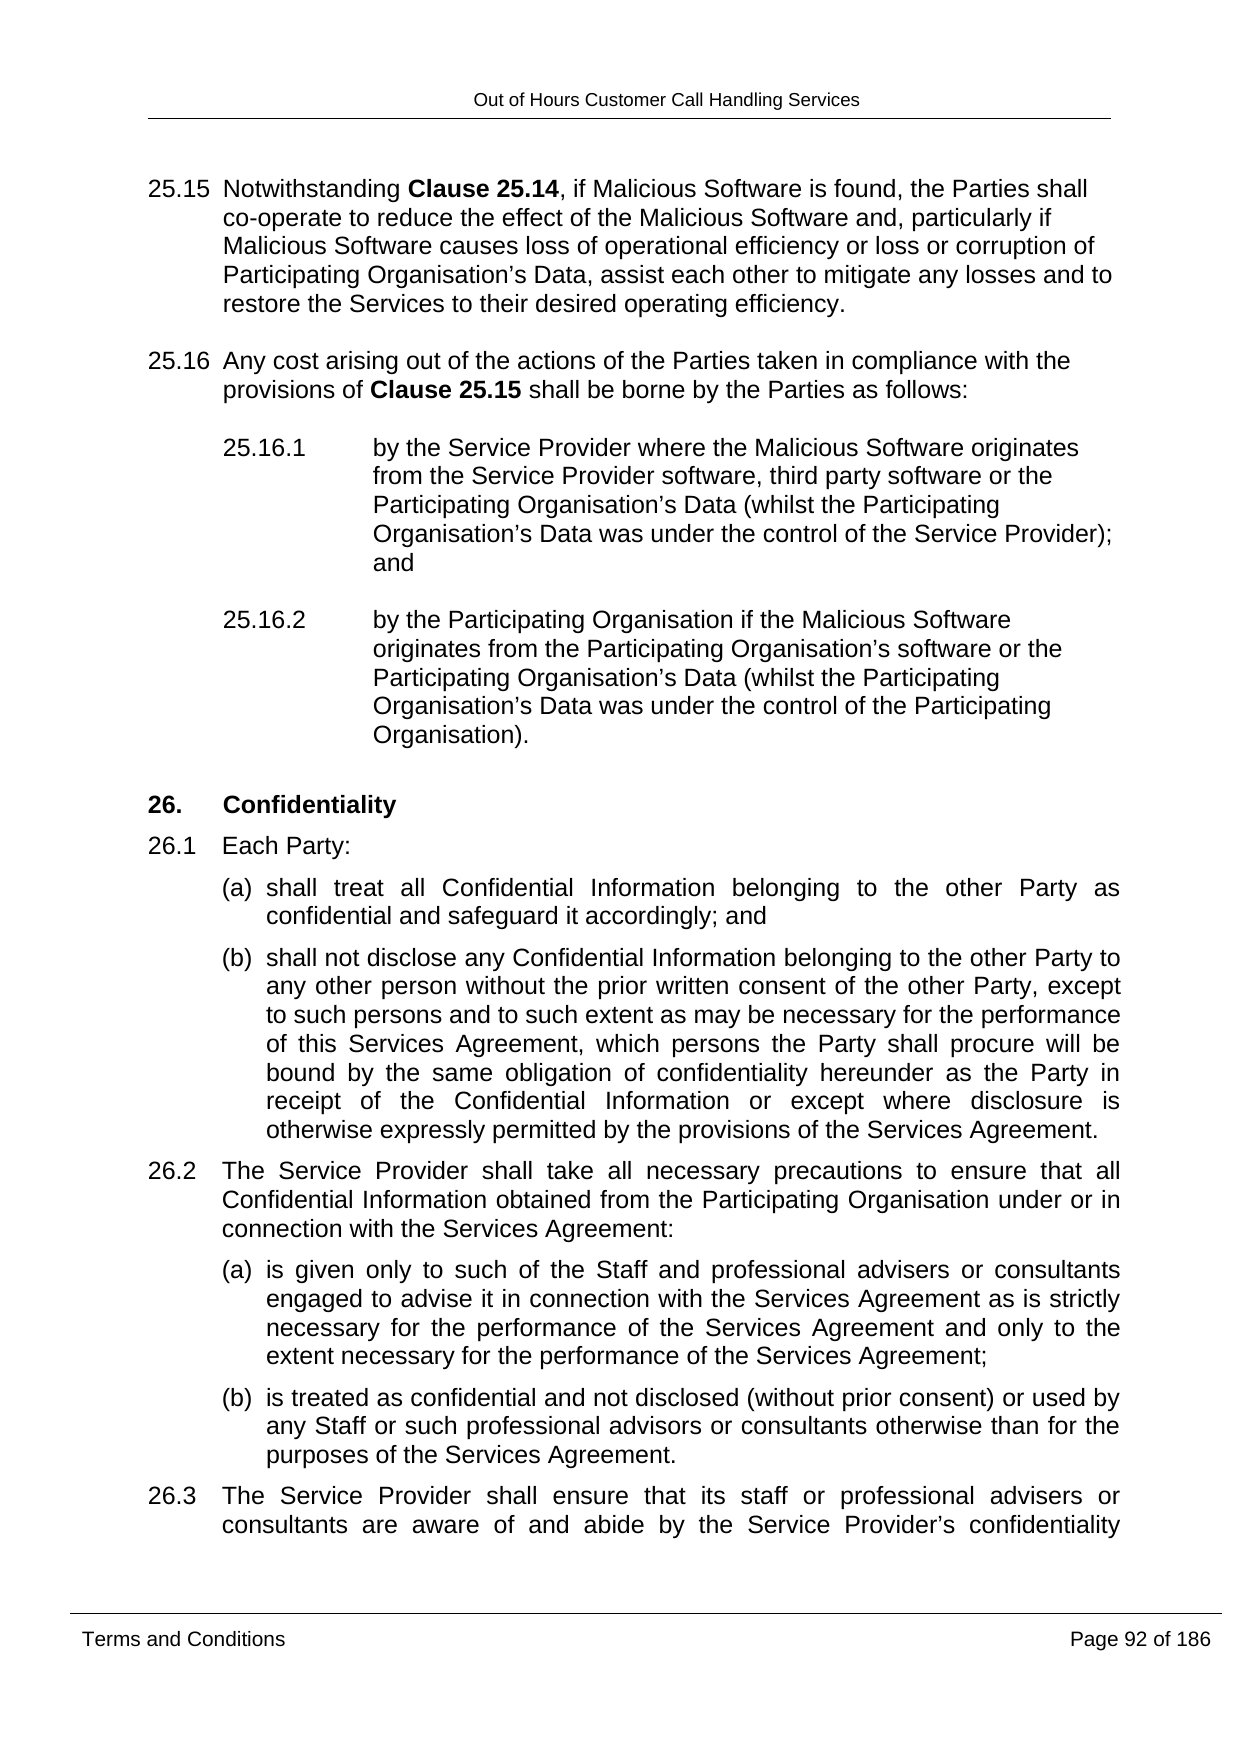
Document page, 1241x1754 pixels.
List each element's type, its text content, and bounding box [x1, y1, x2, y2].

text 25.15 Notwithstanding Clause 25.14, if Malicious Software is found, the Parties shall co-operate to reduce the effect of the Malicious Software and, particularly if Malicious Software causes loss of operational efficiency or loss or corruption of Participating Organisation’s Data, assist each other to mitigate any losses and to restore the Services to their desired operating efficiency. [148, 174, 1122, 317]
text 25.16.2 by the Participating Organisation if the Malicious Software originates from the Participating Organisation’s software or the Participating Organisation’s Data (whilst the Participating Organisation’s Data was under the control of the Participating Organisation). [223, 605, 1122, 749]
list shall not disclose any Confidential Information belonging to the other Party to any other person without the prior written consent of the other Party, except to such persons and to such extent as may be necessary for the performance of this Services Agreement, which persons the Party shall procure will be bound by the same obligation of confidentiality hereunder as the Party in receipt of the Confidential Information or except where disclosure is otherwise expressly permitted by the provisions of the Services Agreement. [222, 942, 1122, 1144]
text (b) is treated as confidential and not disclosed (without prior consent) or used by any Staff or such professional advisors or consultants otherwise than for the purposes of the Services Agreement. [222, 1382, 1122, 1469]
text 25.16 Any cost arising out of the actions of the Parties taken in compliance with the provisions of Clause 25.15 shall be borne by the Parties as follows: [148, 346, 1122, 404]
text 26. Confidentiality [148, 790, 1122, 819]
text 26.1 Each Party: [148, 831, 1122, 860]
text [148, 1481, 1122, 1539]
text 26.2 The Service Provider shall take all necessary precautions to ensure that all Confidential Information obtained from the Participating Organisation under or in connection with the Services Agreement: [148, 1156, 1122, 1242]
list shall treat all Confidential Information belonging to the other Party as confidential and safeguard it accordingly; and [222, 872, 1122, 930]
text 25.16.1 by the Service Provider where the Malicious Software originates from the Service Provider software, third party software or the Participating Organisation’s Data (whilst the Participating Organisation’s Data was under the control of the Service Provider); and [223, 432, 1122, 576]
text (a) is given only to such of the Staff and professional advisers or consultants engaged to advise it in connection with the Services Agreement as is strictly necessary for the performance of the Services Agreement and only to the extent necessary for the performance of the Services Agreement; [222, 1255, 1122, 1370]
